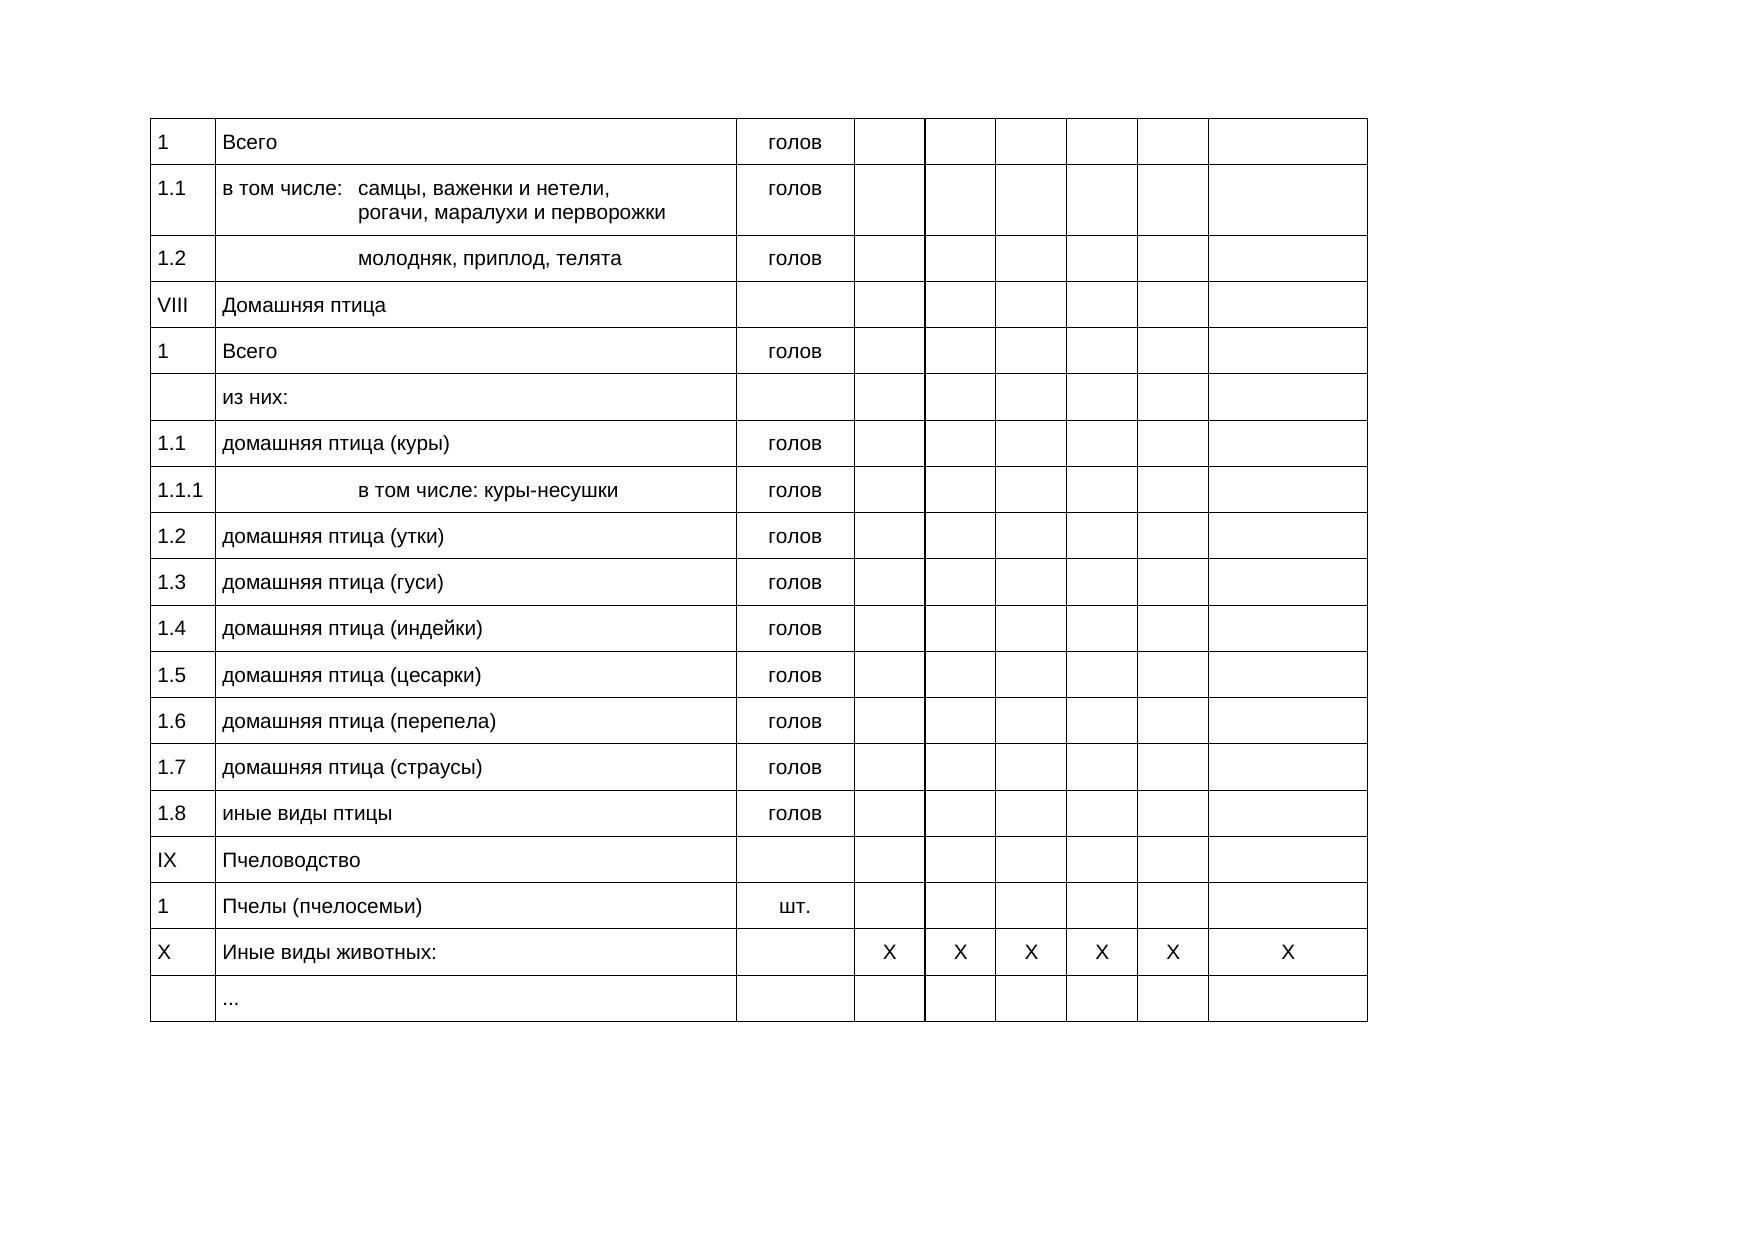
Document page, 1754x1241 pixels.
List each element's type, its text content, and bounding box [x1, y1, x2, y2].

table_cell [996, 119, 1066, 164]
table_cell [996, 698, 1066, 743]
table_cell домашняя птица (перепела) [216, 698, 736, 743]
table_cell Пчеловодство [216, 837, 736, 882]
table_cell [996, 883, 1066, 928]
table_cell [926, 513, 995, 558]
table_cell [855, 119, 924, 164]
table_cell домашняя птица (утки) [216, 513, 736, 558]
table_cell [1209, 513, 1367, 558]
table_cell [1138, 883, 1208, 928]
table_cell [926, 837, 995, 882]
table_cell [855, 744, 924, 789]
table_cell 1.3 [151, 559, 215, 604]
table_cell [1067, 559, 1137, 604]
table_cell [926, 791, 995, 836]
table_cell Домашняя птица [216, 282, 736, 327]
table_cell [216, 467, 351, 512]
table_cell [926, 883, 995, 928]
table_cell [1138, 791, 1208, 836]
table_cell домашняя птица (гуси) [216, 559, 736, 604]
table_cell голов [737, 744, 854, 789]
table_cell голов [737, 652, 854, 697]
table_cell [926, 698, 995, 743]
table_cell голов [737, 791, 854, 836]
table_cell [1209, 328, 1367, 373]
table_cell [926, 467, 995, 512]
table_cell [1209, 652, 1367, 697]
table_cell [1209, 698, 1367, 743]
table_cell [926, 652, 995, 697]
table_cell [737, 929, 854, 974]
table_cell [996, 282, 1066, 327]
table_cell [1067, 883, 1137, 928]
table_cell голов [737, 606, 854, 651]
table_cell [1209, 883, 1367, 928]
table_cell 1 [151, 883, 215, 928]
table_cell домашняя птица (индейки) [216, 606, 736, 651]
table_cell [996, 652, 1066, 697]
table_cell [926, 282, 995, 327]
table_cell X [1138, 929, 1208, 974]
table_cell Всего [216, 328, 736, 373]
table_cell [855, 421, 924, 466]
table_cell [1138, 421, 1208, 466]
table_cell из них: [216, 374, 736, 419]
table_cell [1067, 652, 1137, 697]
table_cell [737, 976, 854, 1021]
table_cell [996, 837, 1066, 882]
table_cell иные виды птицы [216, 791, 736, 836]
table_cell [996, 606, 1066, 651]
table_cell X [855, 929, 924, 974]
table_cell в том числе: [216, 165, 351, 234]
table_cell [926, 165, 995, 234]
table_cell [855, 837, 924, 882]
table_cell 1 [151, 328, 215, 373]
table_cell X [996, 929, 1066, 974]
table_cell [1209, 467, 1367, 512]
table_cell [1209, 744, 1367, 789]
table_cell [926, 744, 995, 789]
table_cell [855, 467, 924, 512]
table_cell [926, 421, 995, 466]
table_cell [1138, 467, 1208, 512]
table_cell [926, 119, 995, 164]
table_cell [1067, 513, 1137, 558]
table_cell [1067, 374, 1137, 419]
table_cell [855, 883, 924, 928]
table_cell голов [737, 328, 854, 373]
table_cell [1138, 374, 1208, 419]
table_cell [1067, 421, 1137, 466]
table_cell [1067, 976, 1137, 1021]
table_cell [1209, 837, 1367, 882]
table_cell голов [737, 559, 854, 604]
table_cell [855, 652, 924, 697]
table_cell [996, 467, 1066, 512]
table_cell 1.1 [151, 165, 215, 234]
table_cell в том числе: куры-несушки [351, 467, 736, 512]
table_cell Пчелы (пчелосемьи) [216, 883, 736, 928]
table_cell [855, 328, 924, 373]
table_cell [926, 559, 995, 604]
table_cell [1138, 744, 1208, 789]
table_cell 1 [151, 119, 215, 164]
table_cell [1209, 976, 1367, 1021]
table_cell [855, 513, 924, 558]
table_cell [1138, 606, 1208, 651]
table_cell Всего [216, 119, 736, 164]
table_cell [1209, 559, 1367, 604]
table_cell голов [737, 119, 854, 164]
table_cell [855, 698, 924, 743]
table_cell [151, 976, 215, 1021]
table_cell [737, 837, 854, 882]
table_cell X [926, 929, 995, 974]
table_cell [996, 328, 1066, 373]
table_cell голов [737, 467, 854, 512]
table_cell [1067, 698, 1137, 743]
table_cell [1138, 698, 1208, 743]
table_cell голов [737, 698, 854, 743]
table_cell [996, 976, 1066, 1021]
table_cell [151, 374, 215, 419]
table_cell [737, 374, 854, 419]
table_cell [1209, 165, 1367, 234]
table_cell [855, 236, 924, 281]
table_cell домашняя птица (куры) [216, 421, 736, 466]
table_cell домашняя птица (страусы) [216, 744, 736, 789]
table_cell [996, 513, 1066, 558]
table_cell [1209, 374, 1367, 419]
table_cell [1209, 791, 1367, 836]
table_cell [1209, 421, 1367, 466]
table_cell [1138, 165, 1208, 234]
table_cell домашняя птица (цесарки) [216, 652, 736, 697]
table_cell X [151, 929, 215, 974]
table_cell 1.1.1 [151, 467, 215, 512]
table_cell [996, 165, 1066, 234]
table_cell 1.2 [151, 236, 215, 281]
table_cell [1067, 236, 1137, 281]
table_cell [1138, 652, 1208, 697]
table_cell [1138, 976, 1208, 1021]
table_cell [855, 165, 924, 234]
table_cell голов [737, 513, 854, 558]
table_cell [855, 606, 924, 651]
table_cell 1.8 [151, 791, 215, 836]
table_cell [1067, 165, 1137, 234]
table_cell [737, 282, 854, 327]
table_cell 1.2 [151, 513, 215, 558]
table_cell [926, 976, 995, 1021]
table_cell молодняк, приплод, телята [351, 236, 736, 281]
table_cell [1138, 328, 1208, 373]
table_cell голов [737, 421, 854, 466]
table_cell [1209, 119, 1367, 164]
table_cell [926, 236, 995, 281]
table_cell голов [737, 236, 854, 281]
table_cell [1138, 119, 1208, 164]
table_cell [855, 791, 924, 836]
table_cell [1138, 282, 1208, 327]
table_cell [996, 374, 1066, 419]
table_cell [996, 744, 1066, 789]
table_cell [926, 374, 995, 419]
table_cell 1.7 [151, 744, 215, 789]
table_cell [855, 559, 924, 604]
table_cell [855, 282, 924, 327]
table_cell [216, 236, 351, 281]
table_cell [996, 236, 1066, 281]
table_cell [1067, 606, 1137, 651]
table_cell [1138, 559, 1208, 604]
table_cell [1067, 282, 1137, 327]
table_cell самцы, важенки и нетели, рогачи, маралухи и перворожки [351, 165, 736, 234]
table_cell [996, 791, 1066, 836]
table_cell шт. [737, 883, 854, 928]
table_cell 1.6 [151, 698, 215, 743]
table_cell [1067, 744, 1137, 789]
table_cell голов [737, 165, 854, 234]
table_cell ... [216, 976, 736, 1021]
table_cell [1067, 791, 1137, 836]
table_cell [996, 559, 1066, 604]
table_cell IX [151, 837, 215, 882]
table_cell [1209, 606, 1367, 651]
table_cell [855, 374, 924, 419]
table_cell [1138, 513, 1208, 558]
table_cell 1.4 [151, 606, 215, 651]
table_cell 1.1 [151, 421, 215, 466]
table_cell [926, 328, 995, 373]
table_cell [1138, 837, 1208, 882]
table_cell X [1209, 929, 1367, 974]
table_cell [1209, 282, 1367, 327]
table_cell [1067, 837, 1137, 882]
table_cell [1209, 236, 1367, 281]
table_cell [996, 421, 1066, 466]
table_cell VIII [151, 282, 215, 327]
table_cell Иные виды животных: [216, 929, 736, 974]
table_cell X [1067, 929, 1137, 974]
table_cell [1067, 328, 1137, 373]
table_cell 1.5 [151, 652, 215, 697]
table_cell [1067, 467, 1137, 512]
table_cell [1067, 119, 1137, 164]
table_cell [1138, 236, 1208, 281]
table_cell [926, 606, 995, 651]
table_cell [855, 976, 924, 1021]
